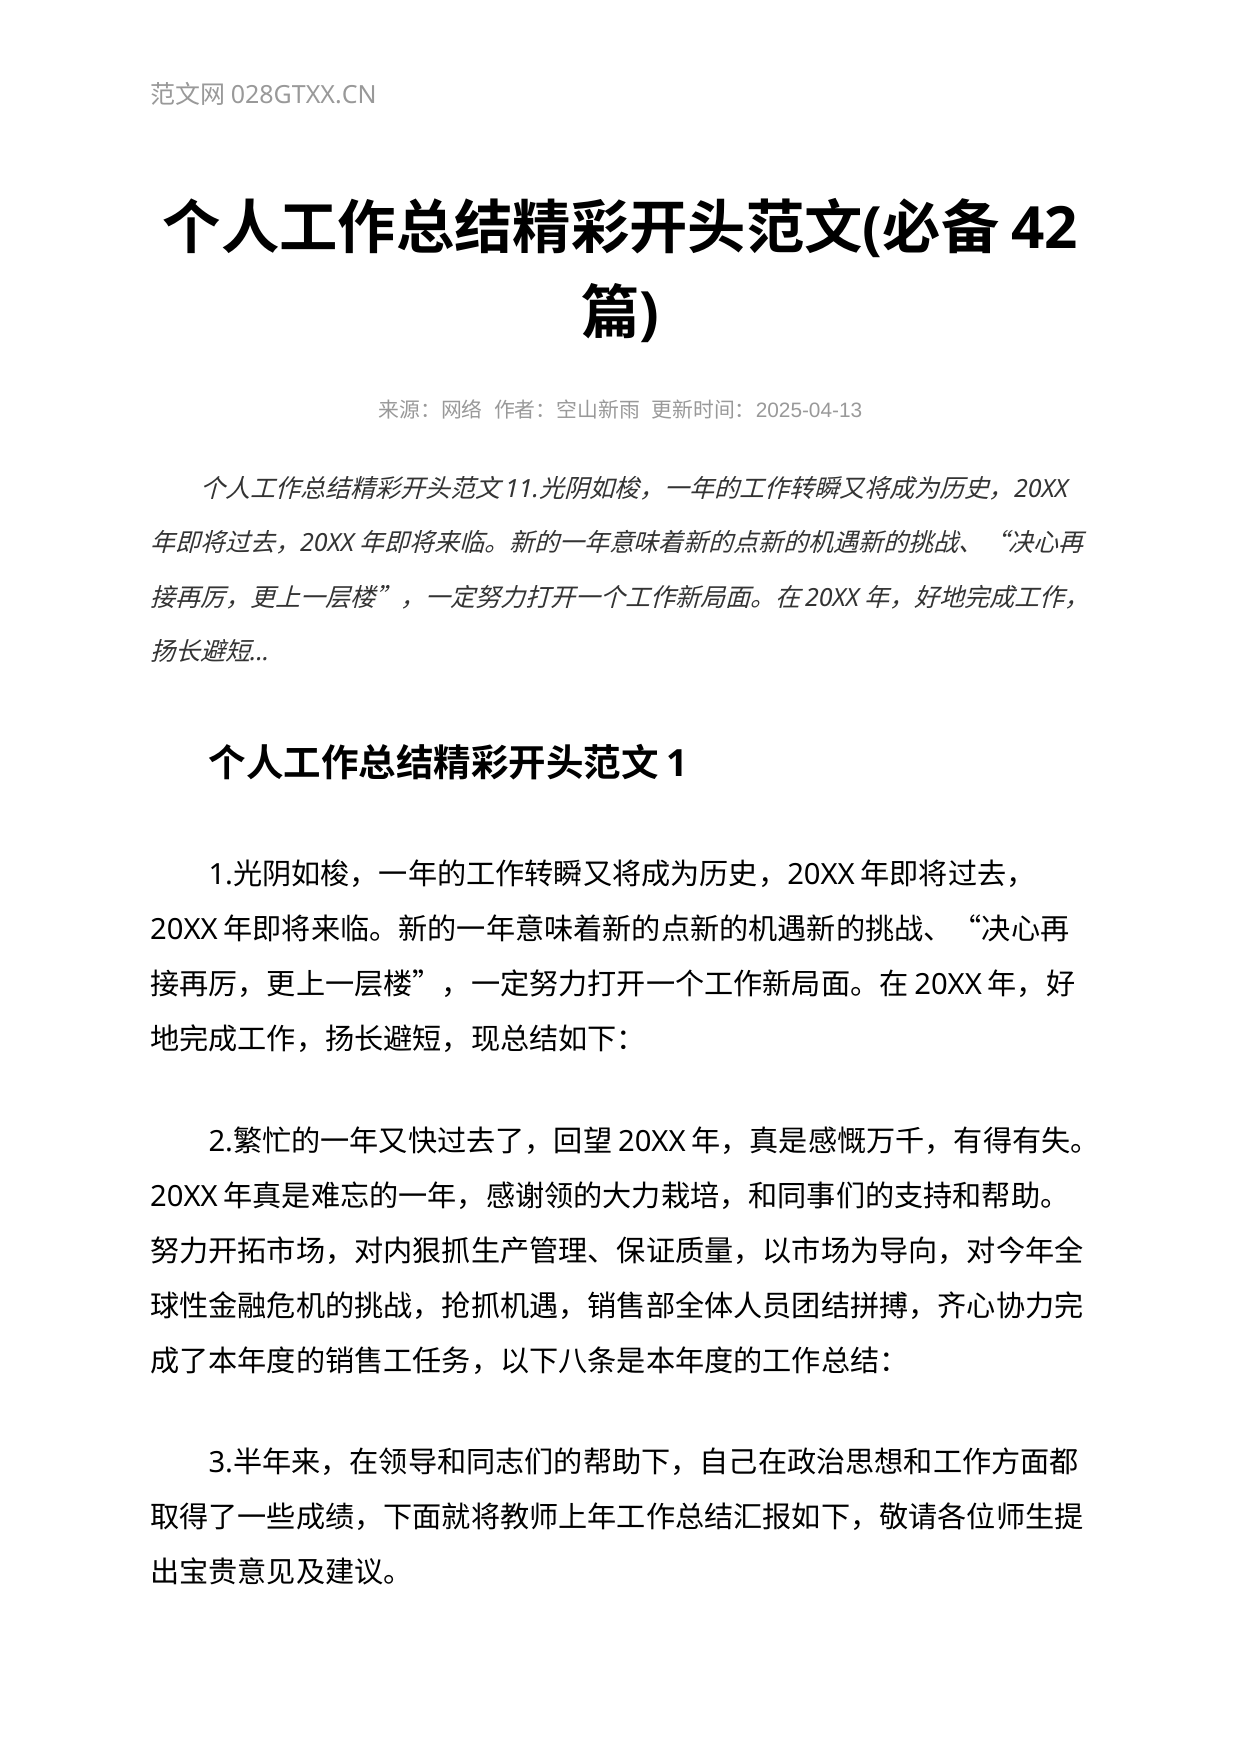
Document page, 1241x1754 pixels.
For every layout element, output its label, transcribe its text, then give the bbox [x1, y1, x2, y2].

text 2.繁忙的一年又快过去了，回望20XX年，真是感慨万千，有得有失。20XX年真是难忘的一年，感谢领的大力栽培，和同事们的支持和帮助。努力开拓市场，对内狠抓生产管理、保证质量，以市场为导向，对今年全球性金融危机的挑战，抢抓机遇，销售部全体人员团结拼搏，齐心协力完成了本年度的销售工任务，以下八条是本年度的工作总结： [150, 1117, 1090, 1379]
subtitle 个人工作总结精彩开头范文(必备42篇) [150, 181, 1090, 351]
text 来源：网络 作者：空山新雨 更新时间：2025-04-13 [150, 398, 1090, 422]
text 1.光阴如梭，一年的工作转瞬又将成为历史，20XX年即将过去，20XX年即将来临。新的一年意味着新的点新的机遇新的挑战、“决心再接再厉，更上一层楼”，一定努力打开一个工作新局面。在20XX年，好地完成工作，扬长避短，现总结如下： [150, 851, 1090, 1058]
text 个人工作总结精彩开头范文1 [150, 733, 1090, 787]
text 个人工作总结精彩开头范文11.光阴如梭，一年的工作转瞬又将成为历史，20XX年即将过去，20XX年即将来临。新的一年意味着新的点新的机遇新的挑战、“决心再接再厉，更上一层楼”，一定努力打开一个工作新局面。在20XX年，好地完成工作，扬长避短... [150, 468, 1090, 668]
text 3.半年来，在领导和同志们的帮助下，自己在政治思想和工作方面都取得了一些成绩，下面就将教师上年工作总结汇报如下，敬请各位师生提出宝贵意见及建议。 [150, 1439, 1090, 1591]
